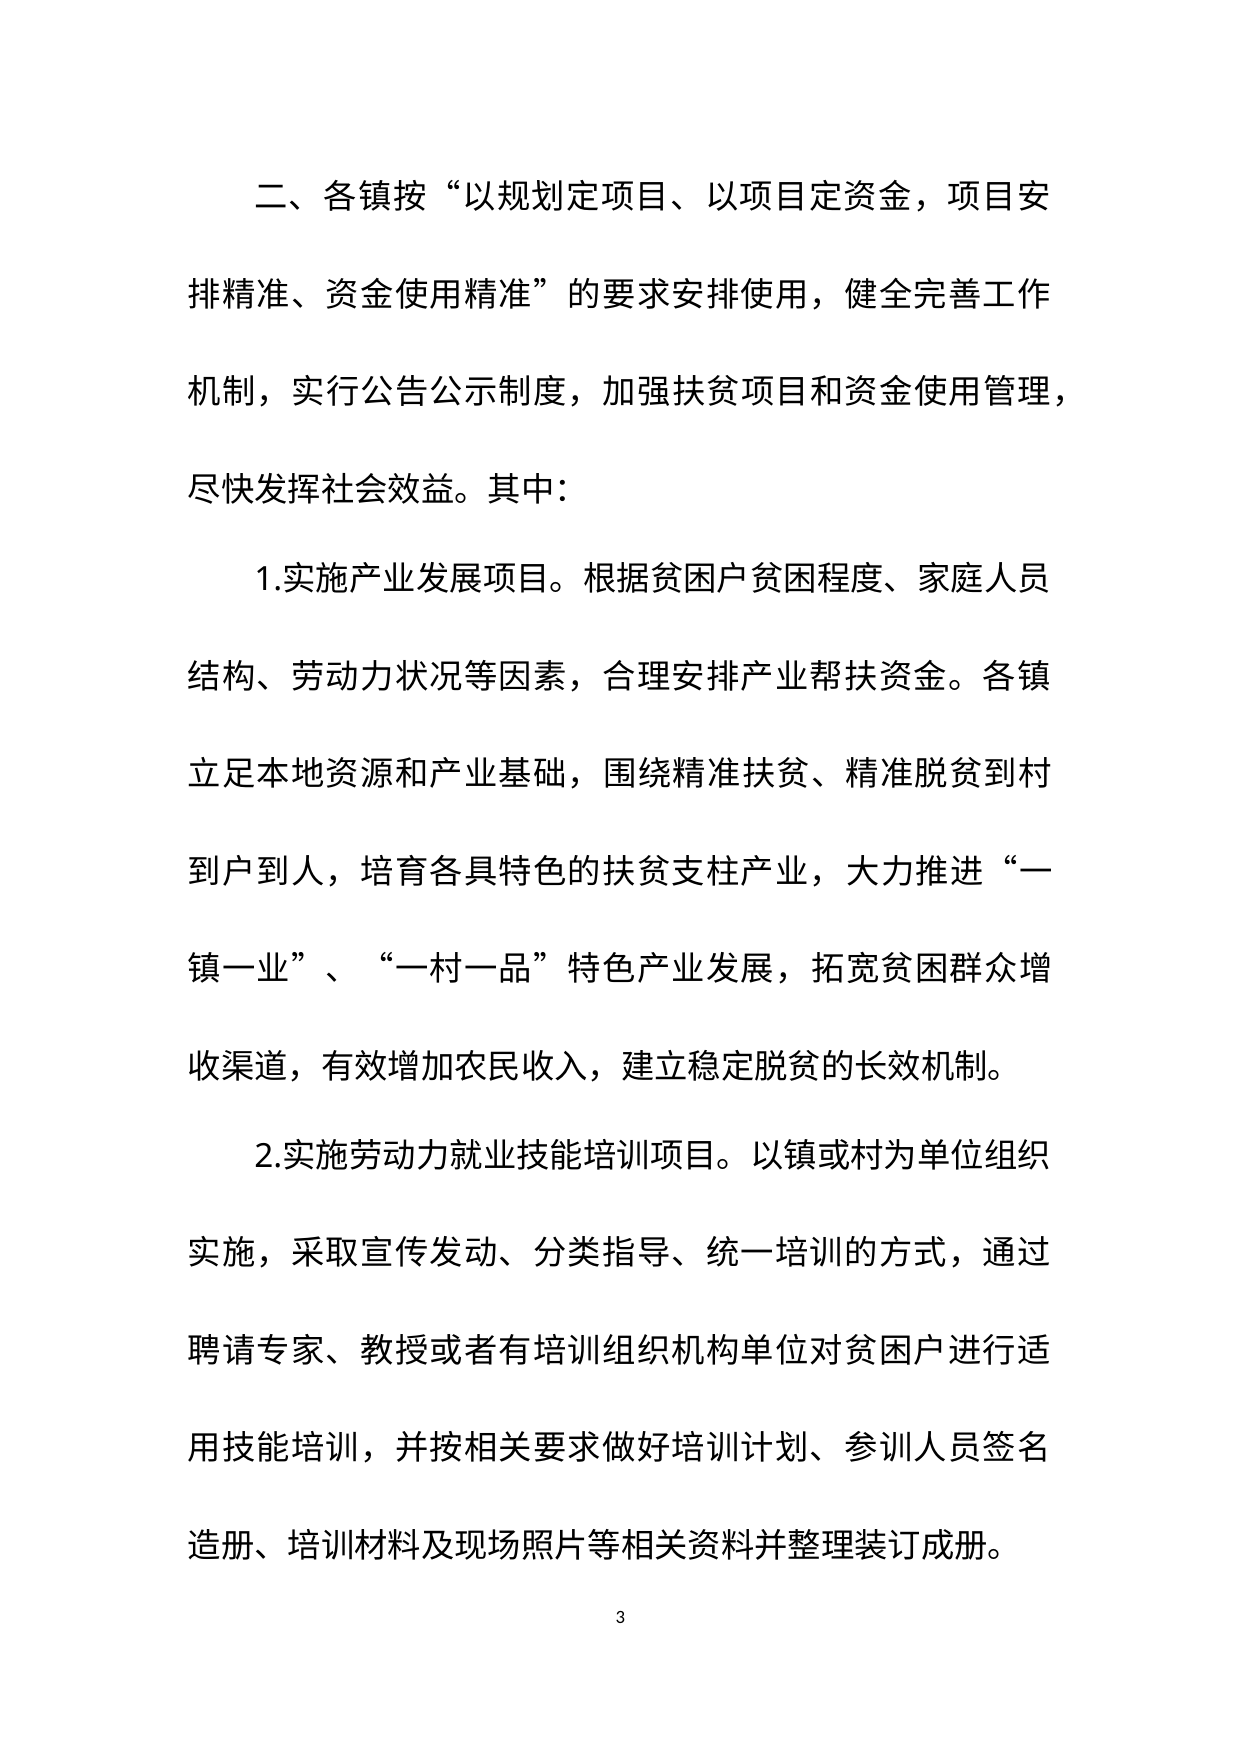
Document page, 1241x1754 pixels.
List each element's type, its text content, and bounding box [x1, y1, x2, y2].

text 二、各镇按“以规划定项目、以项目定资金，项目安排精准、资金使用精准”的要求安排使用，健全完善工作机制，实行公告公示制度，加强扶贫项目和资金使用管理，尽快发挥社会效益。其中： [187, 162, 1053, 519]
text 2.实施劳动力就业技能培训项目。以镇或村为单位组织实施，采取宣传发动、分类指导、统一培训的方式，通过聘请专家、教授或者有培训组织机构单位对贫困户进行适用技能培训，并按相关要求做好培训计划、参训人员签名造册、培训材料及现场照片等相关资料并整理装订成册。 [187, 1120, 1053, 1575]
text 1.实施产业发展项目。根据贫困户贫困程度、家庭人员结构、劳动力状况等因素，合理安排产业帮扶资金。各镇立足本地资源和产业基础，围绕精准扶贫、精准脱贫到村到户到人，培育各具特色的扶贫支柱产业，大力推进“一镇一业”、“一村一品”特色产业发展，拓宽贫困群众增收渠道，有效增加农民收入，建立稳定脱贫的长效机制。 [187, 543, 1053, 1096]
